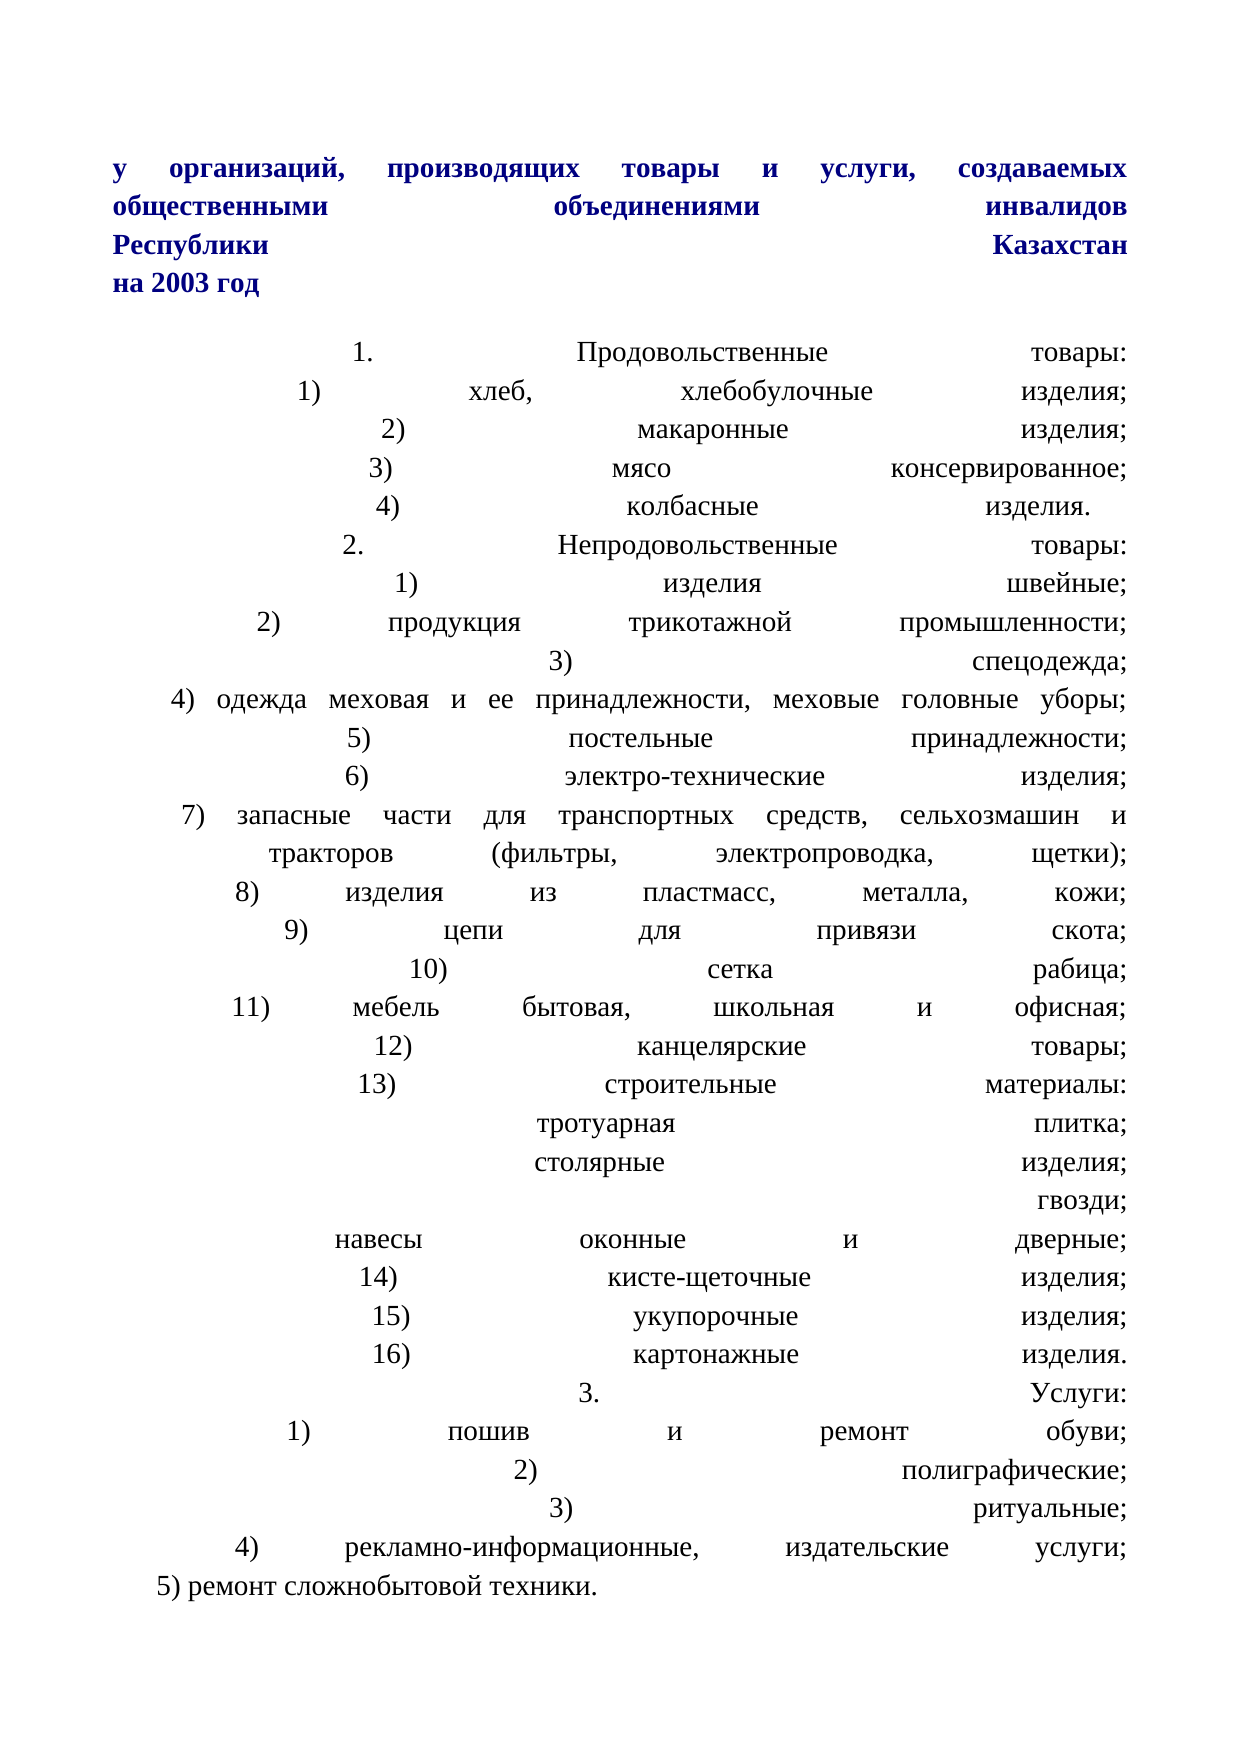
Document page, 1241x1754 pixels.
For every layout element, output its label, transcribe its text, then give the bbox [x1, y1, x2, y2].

text 1. Продовольственные товары: 1) хлеб, хлебобулочные изделия; 2) макаронные изделия; 3) мясо консервированное; 4) колбасные изделия. 2. Непродовольственные товары: 1) изделия швейные; 2) продукция трикотажной промышленности; 3) спецодежда; 4) одежда меховая и ее принадлежности, меховые головные уборы; 5) постельные принадлежности; 6) электро-технические изделия; 7) запасные части для транспортных средств, сельхозмашин и тракторов (фильтры, электропроводка, щетки); 8) изделия из пластмасс, металла, кожи; 9) цепи для привязи скота; 10) сетка рабица; 11) мебель бытовая, школьная и офисная; 12) канцелярские товары; 13) строительные материалы: тротуарная плитка; столярные изделия; гвозди; навесы оконные и дверные; 14) кисте-щеточные изделия; 15) укупорочные изделия; 16) картонажные изделия. 3. Услуги: 1) пошив и ремонт обуви; 2) полиграфические; 3) ритуальные; 4) рекламно-информационные, издательские услуги; 5) ремонт сложнобытовой техники. [112, 334, 1128, 1601]
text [112, 150, 1128, 299]
